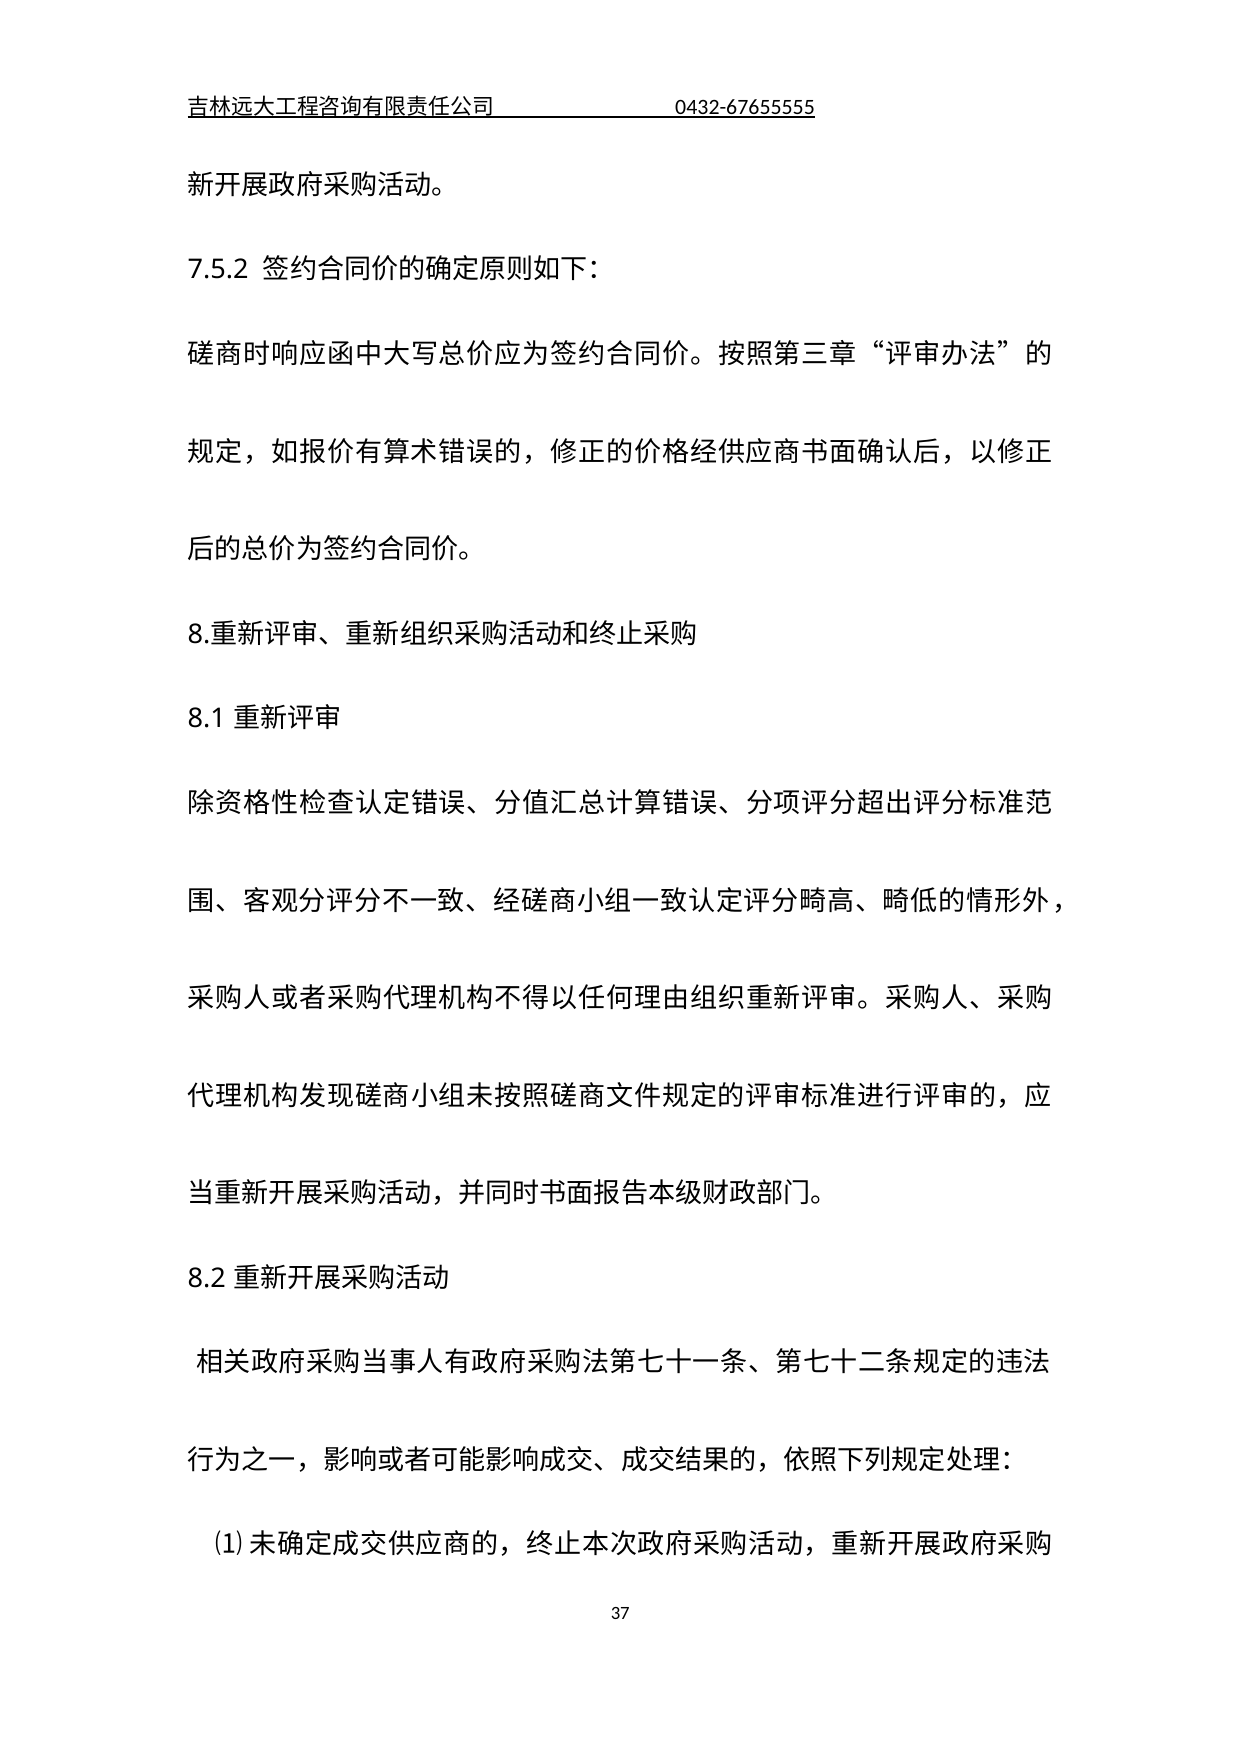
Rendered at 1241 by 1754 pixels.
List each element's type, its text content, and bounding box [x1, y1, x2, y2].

text 磋商时响应函中大写总价应为签约合同价。按照第三章“评审办法”的规定，如报价有算术错误的，修正的价格经供应商书面确认后，以修正后的总价为签约合同价。 [187, 319, 1053, 579]
text 7.5.2 签约合同价的确定原则如下： [187, 234, 1053, 299]
text 相关政府采购当事人有政府采购法第七十一条、第七十二条规定的违法行为之一，影响或者可能影响成交、成交结果的，依照下列规定处理： [187, 1327, 1053, 1490]
text 8.1 重新评审 [187, 683, 1053, 748]
text 8.2 重新开展采购活动 [187, 1243, 1053, 1308]
text 除资格性检查认定错误、分值汇总计算错误、分项评分超出评分标准范围、客观分评分不一致、经磋商小组一致认定评分畸高、畸低的情形外，采购人或者采购代理机构不得以任何理由组织重新评审。采购人、采购代理机构发现磋商小组未按照磋商文件规定的评审标准进行评审的，应当重新开展采购活动，并同时书面报告本级财政部门。 [187, 768, 1053, 1223]
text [187, 1509, 1053, 1574]
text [187, 150, 1053, 215]
text 8.重新评审、重新组织采购活动和终止采购 [187, 599, 1053, 664]
